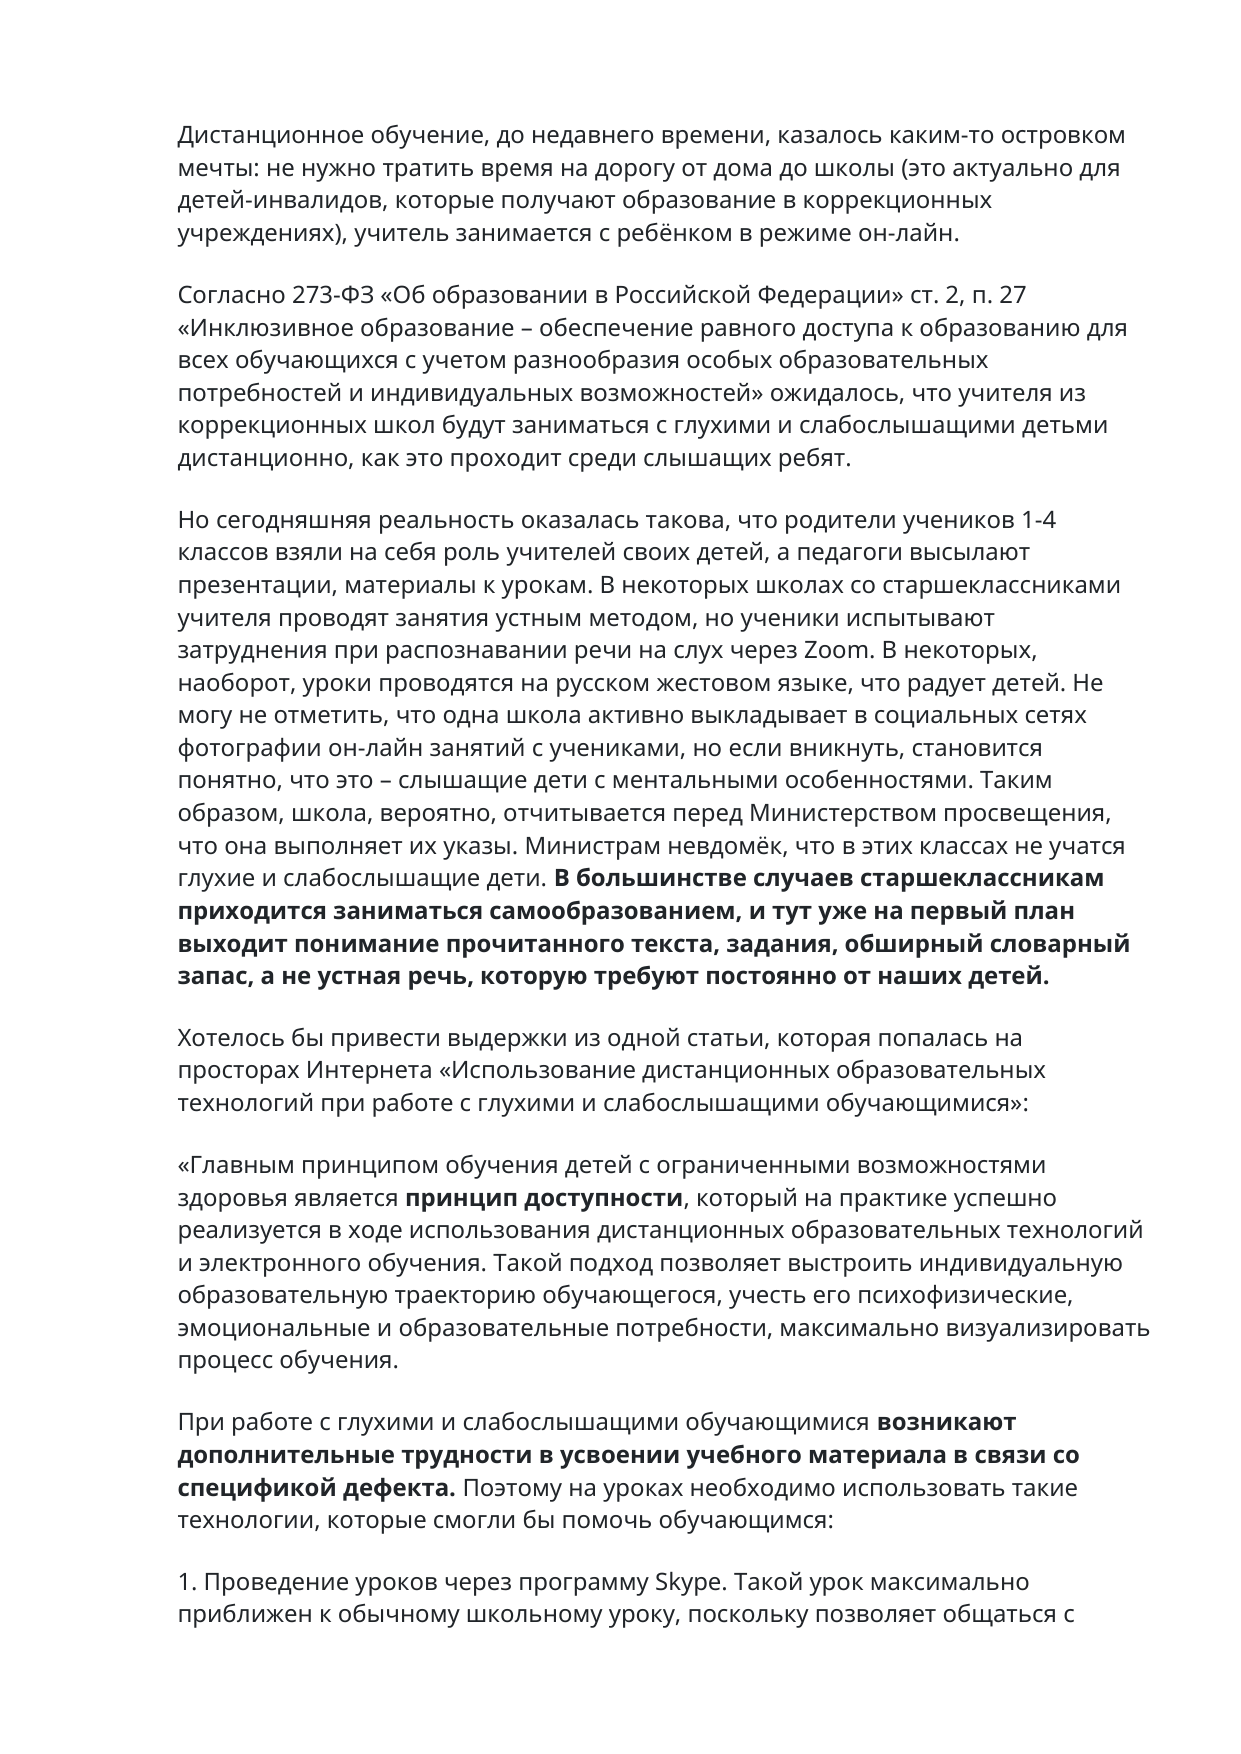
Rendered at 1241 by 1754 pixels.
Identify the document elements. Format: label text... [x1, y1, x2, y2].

text Но сегодняшняя реальность оказалась такова, что родители учеников 1-4 классов взяли на себя роль учителей своих детей, а педагоги высылают презентации, материалы к урокам. В некоторых школах со старшеклассниками учителя проводят занятия устным методом, но ученики испытывают затруднения при распознавании речи на слух через Zoom. В некоторых, наоборот, уроки проводятся на русском жестовом языке, что радует детей. Не могу не отметить, что одна школа активно выкладывает в социальных сетях фотографии он-лайн занятий с учениками, но если вникнуть, становится понятно, что это – слышащие дети с ментальными особенностями. Таким образом, школа, вероятно, отчитывается перед Министерством просвещения, что она выполняет их указы. Министрам невдомёк, что в этих классах не учатся глухие и слабослышащие дети. В большинстве случаев старшеклассникам приходится заниматься самообразованием, и тут уже на первый план выходит понимание прочитанного текста, задания, обширный словарный запас, а не устная речь, которую требуют постоянно от наших детей. [177, 502, 1152, 992]
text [177, 1565, 1152, 1630]
text Согласно 273-ФЗ «Об образовании в Российской Федерации» ст. 2, п. 27 «Инклюзивное образование – обеспечение равного доступа к образованию для всех обучающихся с учетом разнообразия особых образовательных потребностей и индивидуальных возможностей» ожидалось, что учителя из коррекционных школ будут заниматься с глухими и слабослышащими детьми дистанционно, как это проходит среди слышащих ребят. [177, 278, 1152, 473]
text Хотелось бы привести выдержки из одной статьи, которая попалась на просторах Интернета «Использование дистанционных образовательных технологий при работе с глухими и слабослышащими обучающимися»: [177, 1021, 1152, 1118]
text Дистанционное обучение, до недавнего времени, казалось каким-то островком мечты: не нужно тратить время на дорогу от дома до школы (это актуально для детей-инвалидов, которые получают образование в коррекционных учреждениях), учитель занимается с ребёнком в режиме он-лайн. [177, 118, 1152, 248]
text При работе с глухими и слабослышащими обучающимися возникают дополнительные трудности в усвоении учебного материала в связи со спецификой дефекта. Поэтому на уроках необходимо использовать такие технологии, которые смогли бы помочь обучающимся: [177, 1405, 1152, 1536]
text «Главным принципом обучения детей с ограниченными возможностями здоровья является принцип доступности, который на практике успешно реализуется в ходе использования дистанционных образовательных технологий и электронного обучения. Такой подход позволяет выстроить индивидуальную образовательную траекторию обучающегося, учесть его психофизические, эмоциональные и образовательные потребности, максимально визуализировать процесс обучения. [177, 1148, 1152, 1376]
